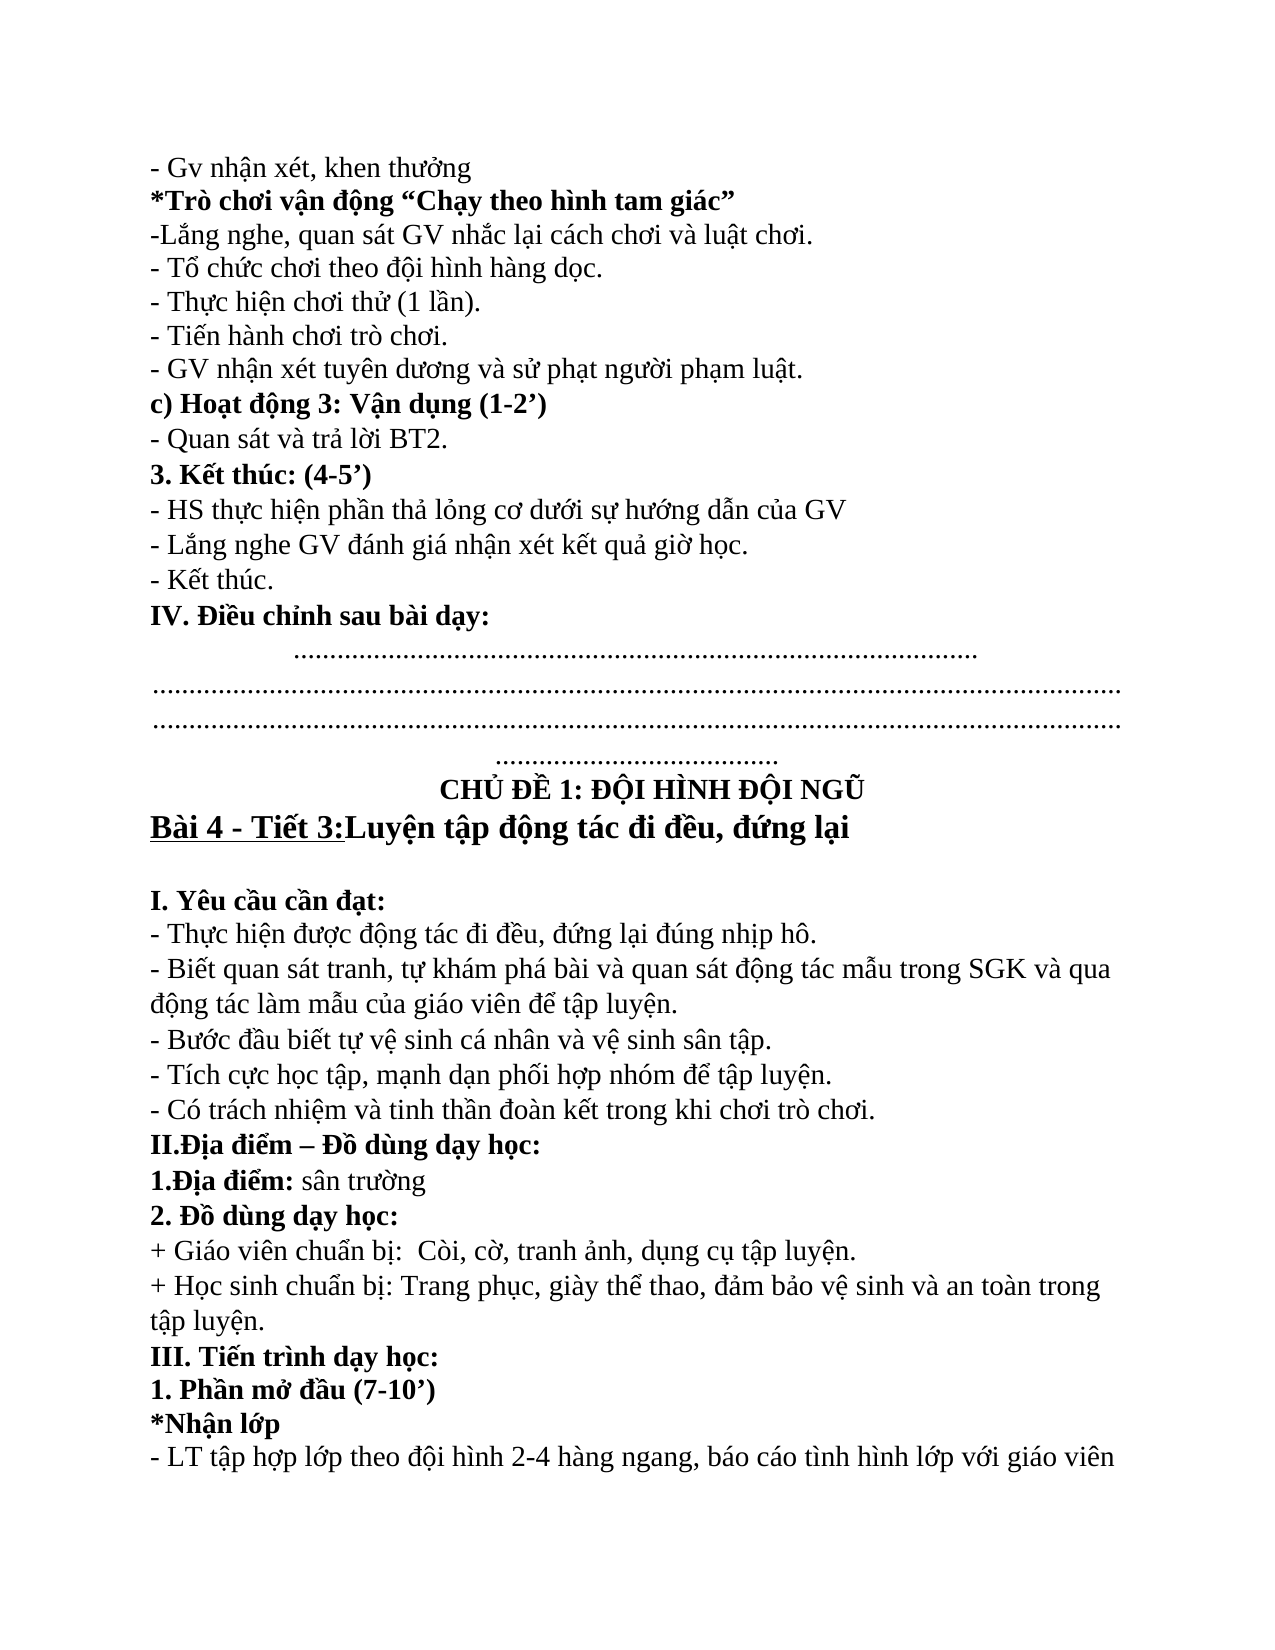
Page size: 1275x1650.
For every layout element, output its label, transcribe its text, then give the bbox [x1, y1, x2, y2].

text + Giáo viên chuẩn bị: Còi, cờ, tranh ảnh, dụng cụ tập luyện. [150, 1233, 1125, 1267]
text -Lắng nghe, quan sát GV nhắc lại cách chơi và luật chơi. [150, 217, 1125, 251]
text - Bước đầu biết tự vệ sinh cá nhân và vệ sinh sân tập. [150, 1022, 1125, 1055]
text 1.Địa điểm: sân trường [150, 1163, 1125, 1196]
text c) Hoạt động 3: Vận dụng (1-2’) [150, 386, 1125, 420]
text - Lắng nghe GV đánh giá nhận xét kết quả giờ học. [150, 527, 1125, 561]
text - Gv nhận xét, khen thưởng [150, 150, 1125, 183]
text - Tổ chức chơi theo đội hình hàng dọc. [150, 251, 1125, 284]
text CHỦ ĐỀ 1: ĐỘI HÌNH ĐỘI NGŨ [150, 772, 1125, 806]
text *Trò chơi vận động “Chạy theo hình tam giác” [150, 183, 1125, 217]
text IV. Điều chỉnh sau bài dạy: [150, 598, 1125, 631]
text - Tiến hành chơi trò chơi. [150, 318, 1125, 351]
text - Có trách nhiệm và tinh thần đoàn kết trong khi chơi trò chơi. [150, 1092, 1125, 1126]
text - Quan sát và trả lời BT2. [150, 422, 1125, 455]
text Bài 4 - Tiết 3:Luyện tập động tác đi đều, đứng lại [150, 807, 1125, 846]
text - HS thực hiện phần thả lỏng cơ dưới sự hướng dẫn của GV [150, 492, 1125, 526]
text I. Yêu cầu cần đạt: [150, 883, 1125, 916]
text - Kết thúc. [150, 562, 1125, 596]
text 2. Đồ dùng dạy học: [150, 1198, 1125, 1231]
text ............................................................................................................................................................................................................................................................................................................................................................................................................... [150, 631, 1125, 770]
text - Thực hiện chơi thử (1 lần). [150, 284, 1125, 318]
text - GV nhận xét tuyên dương và sử phạt người phạm luật. [150, 351, 1125, 385]
text + Học sinh chuẩn bị: Trang phục, giày thể thao, đảm bảo vệ sinh và an toàn trong tập luyện. [150, 1268, 1125, 1337]
text 3. Kết thúc: (4-5’) [150, 457, 1125, 490]
text - Thực hiện được động tác đi đều, đứng lại đúng nhịp hô. [150, 916, 1125, 950]
text - Tích cực học tập, mạnh dạn phối hợp nhóm để tập luyện. [150, 1057, 1125, 1091]
text II.Địa điểm – Đồ dùng dạy học: [150, 1127, 1125, 1161]
text 1. Phần mở đầu (7-10’) [150, 1372, 1125, 1406]
text *Nhận lớp [150, 1406, 1125, 1439]
text III. Tiến trình dạy học: [150, 1339, 1125, 1372]
text - LT tập hợp lớp theo đội hình 2-4 hàng ngang, báo cáo tình hình lớp với giáo viên [150, 1439, 1125, 1473]
text - Biết quan sát tranh, tự khám phá bài và quan sát động tác mẫu trong SGK và qua động tác làm mẫu của giáo viên để tập luyện. [150, 951, 1125, 1020]
